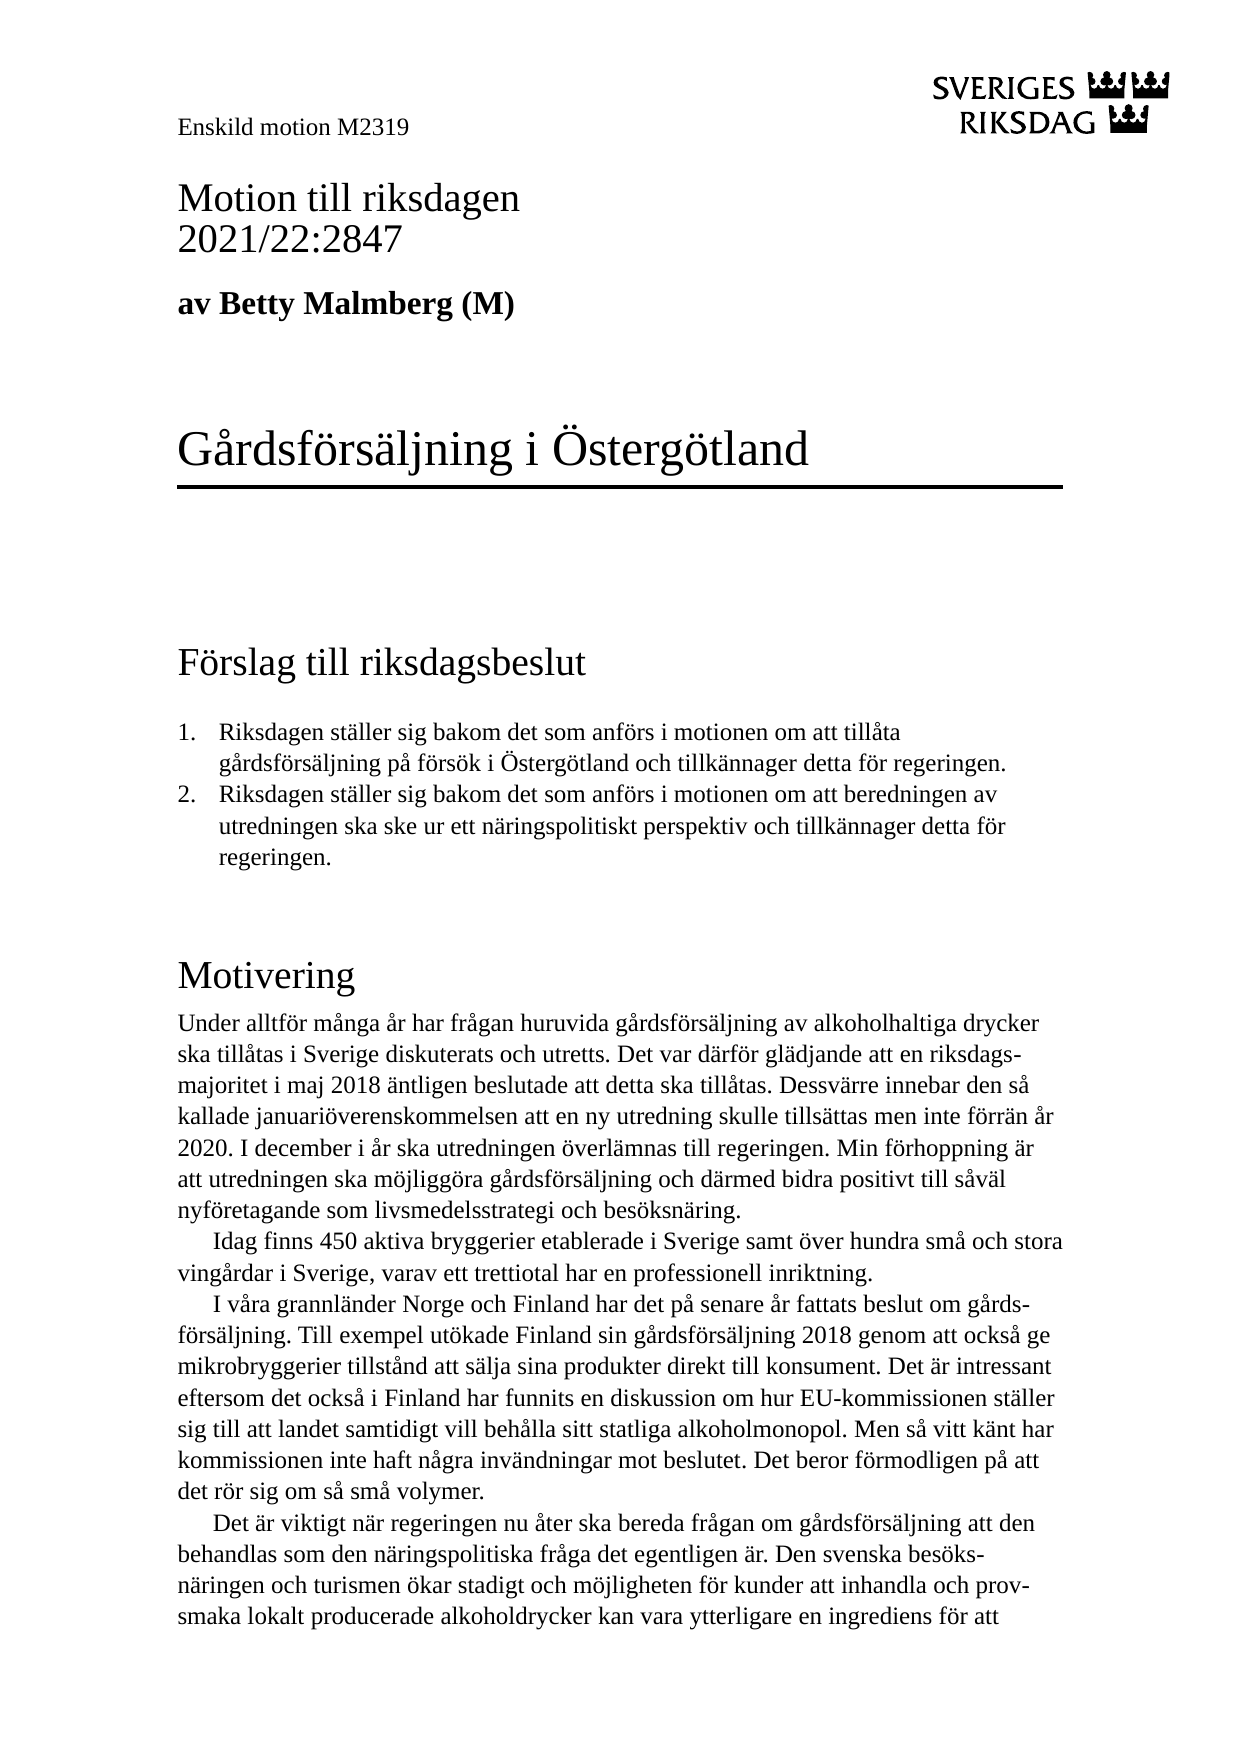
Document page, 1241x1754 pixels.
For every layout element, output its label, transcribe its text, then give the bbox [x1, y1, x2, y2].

text I våra grannländer Norge och Finland har det på senare år fattats beslut om gårdsförsäljning. Till exempel utökade Finland sin gårdsförsäljning 2018 genom att också ge mikrobryggerier tillstånd att sälja sina produkter direkt till konsument. Det är intressant eftersom det också i Finland har funnits en diskussion om hur EU-kommissionen ställer sig till att landet samtidigt vill behålla sitt statliga alkoholmonopol. Men så vitt känt har kommissionen inte haft några invändningar mot beslutet. Det beror förmodligen på att det rör sig om så små volymer. [177, 1286, 1063, 1505]
text Idag finns 450 aktiva bryggerier etablerade i Sverige samt över hundra små och stora vingårdar i Sverige, varav ett trettiotal har en professionell inriktning. [177, 1224, 1063, 1286]
text Under alltför många år har frågan huruvida gårdsförsäljning av alkoholhaltiga drycker ska tillåtas i Sverige diskuterats och utretts. Det var därför glädjande att en riksdagsmajoritet i maj 2018 äntligen beslutade att detta ska tillåtas. Dessvärre innebar den så kallade januariöverenskommelsen att en ny utredning skulle tillsättas men inte förrän år 2020. I december i år ska utredningen överlämnas till regeringen. Min förhoppning är att utredningen ska möjliggöra gårdsförsäljning och därmed bidra positivt till såväl nyföretagande som livsmedelsstrategi och besöksnäring. [177, 1005, 1063, 1224]
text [177, 1505, 1063, 1630]
